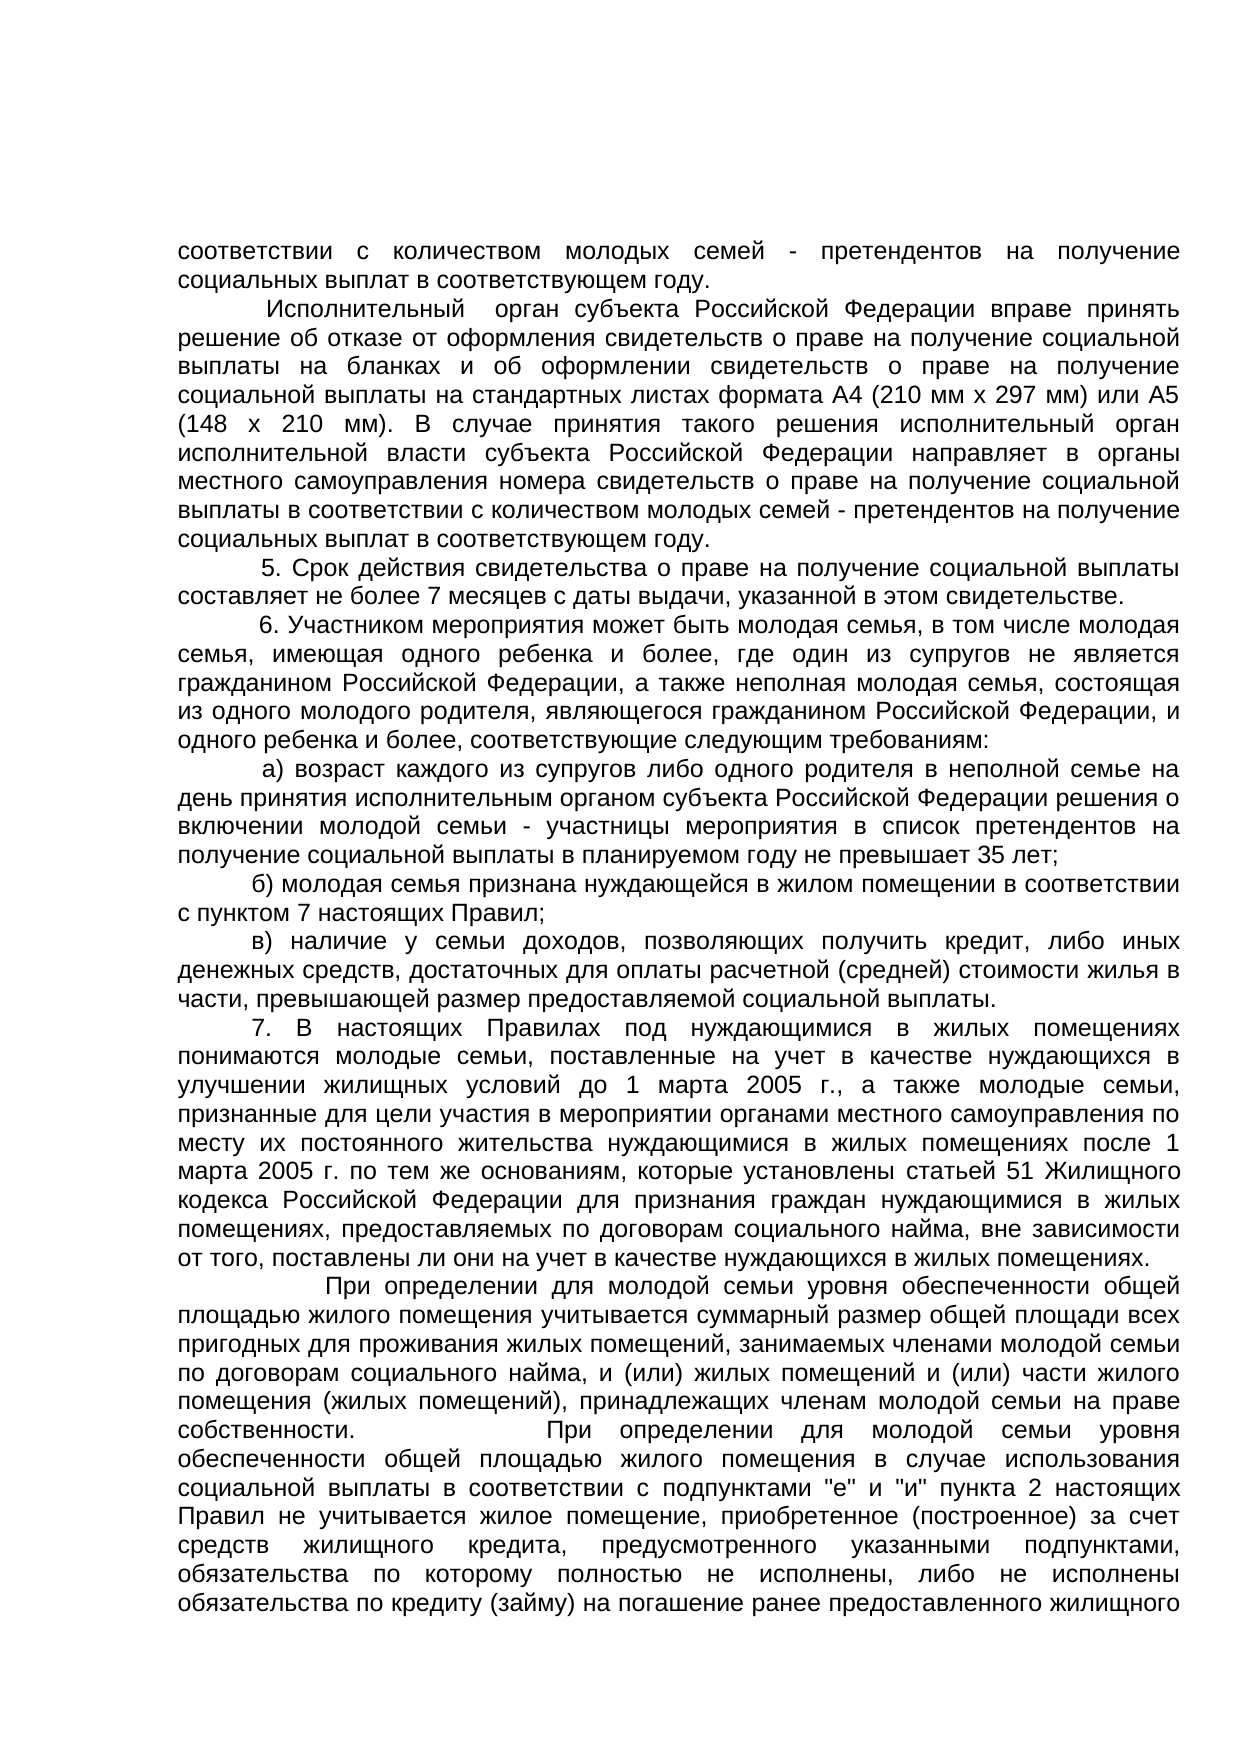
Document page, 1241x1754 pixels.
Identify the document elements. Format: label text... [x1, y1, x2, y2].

text 7. В настоящих Правилах под нуждающимися в жилых помещениях понимаются молодые семьи, поставленные на учет в качестве нуждающихся в улучшении жилищных условий до 1 марта 2005 г., а также молодые семьи, признанные для цели участия в мероприятии органами местного самоуправления по месту их постоянного жительства нуждающимися в жилых помещениях после 1 марта 2005 г. по тем же основаниям, которые установлены статьей 51 Жилищного кодекса Российской Федерации для признания граждан нуждающимися в жилых помещениях, предоставляемых по договорам социального найма, вне зависимости от того, поставлены ли они на учет в качестве нуждающихся в жилых помещениях. [177, 1012, 1181, 1271]
text 6. Участником мероприятия может быть молодая семья, в том числе молодая семья, имеющая одного ребенка и более, где один из супругов не является гражданином Российской Федерации, а также неполная молодая семья, состоящая из одного молодого родителя, являющегося гражданином Российской Федерации, и одного ребенка и более, соответствующие следующим требованиям: [177, 610, 1181, 754]
text Исполнительный орган субъекта Российской Федерации вправе принять решение об отказе от оформления свидетельств о праве на получение социальной выплаты на бланках и об оформлении свидетельств о праве на получение социальной выплаты на стандартных листах формата A4 (210 мм x 297 мм) или A5 (148 x 210 мм). В случае принятия такого решения исполнительный орган исполнительной власти субъекта Российской Федерации направляет в органы местного самоуправления номера свидетельств о праве на получение социальной выплаты в соответствии с количеством молодых семей - претендентов на получение социальных выплат в соответствующем году. [177, 294, 1181, 552]
text а) возраст каждого из супругов либо одного родителя в неполной семье на день принятия исполнительным органом субъекта Российской Федерации решения о включении молодой семьи - участницы мероприятия в список претендентов на получение социальной выплаты в планируемом году не превышает 35 лет; б) молодая семья признана нуждающейся в жилом помещении в соответствии с пунктом 7 настоящих Правил; [177, 754, 1181, 926]
text в) наличие у семьи доходов, позволяющих получить кредит, либо иных денежных средств, достаточных для оплаты расчетной (средней) стоимости жилья в части, превышающей размер предоставляемой социальной выплаты. [177, 926, 1181, 1012]
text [177, 236, 1181, 294]
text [177, 1271, 1181, 1616]
text 5. Срок действия свидетельства о праве на получение социальной выплаты составляет не более 7 месяцев с даты выдачи, указанной в этом свидетельстве. [177, 552, 1181, 610]
